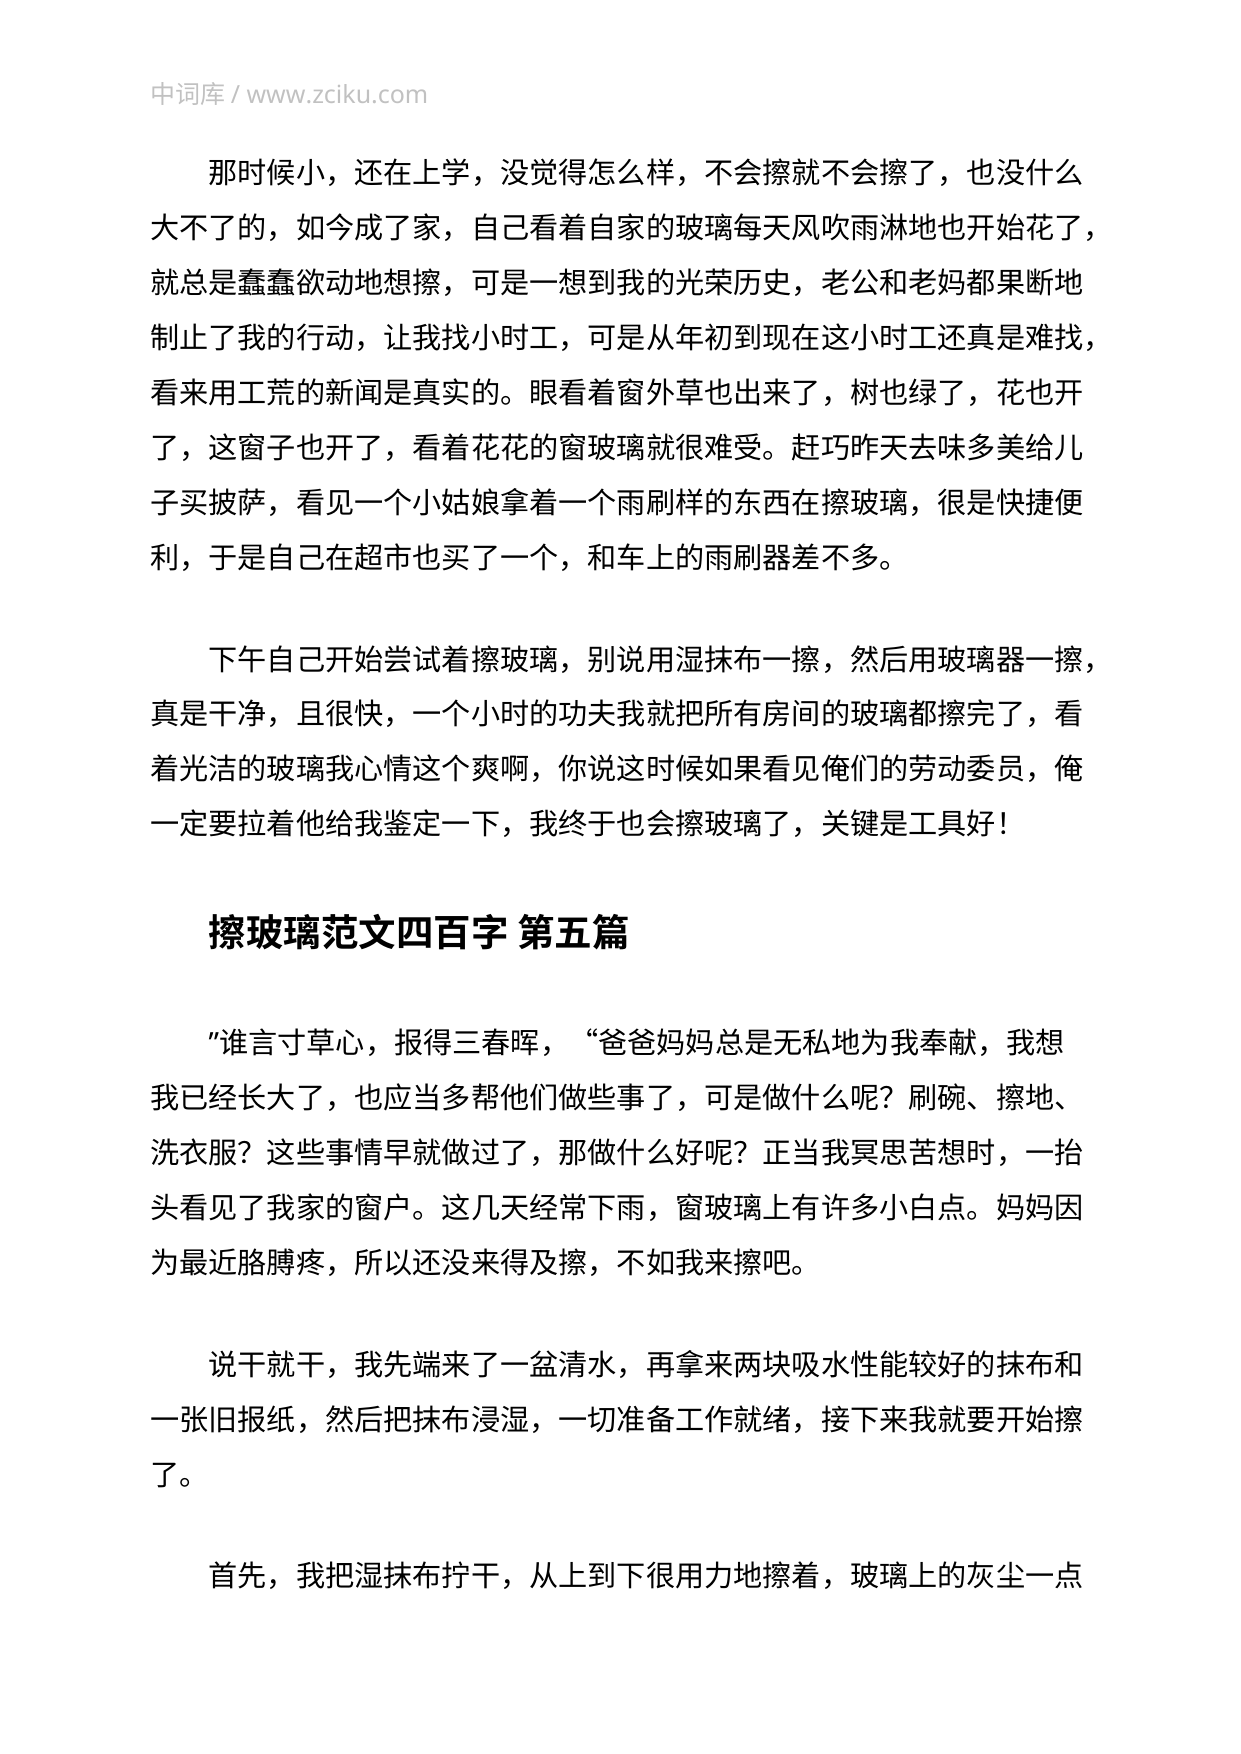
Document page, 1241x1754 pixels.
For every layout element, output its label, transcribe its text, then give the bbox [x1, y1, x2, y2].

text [150, 1553, 1090, 1595]
text 擦玻璃范文四百字 第五篇 [150, 902, 1090, 957]
text 说干就干，我先端来了一盆清水，再拿来两块吸水性能较好的抹布和一张旧报纸，然后把抹布浸湿，一切准备工作就绪，接下来我就要开始擦了。 [150, 1341, 1090, 1493]
text 下午自己开始尝试着擦玻璃，别说用湿抹布一擦，然后用玻璃器一擦，真是干净，且很快，一个小时的功夫我就把所有房间的玻璃都擦完了，看着光洁的玻璃我心情这个爽啊，你说这时候如果看见俺们的劳动委员，俺一定要拉着他给我鉴定一下，我终于也会擦玻璃了，关键是工具好！ [150, 636, 1090, 843]
text 那时候小，还在上学，没觉得怎么样，不会擦就不会擦了，也没什么大不了的，如今成了家，自己看着自家的玻璃每天风吹雨淋地也开始花了，就总是蠢蠢欲动地想擦，可是一想到我的光荣历史，老公和老妈都果断地制止了我的行动，让我找小时工，可是从年初到现在这小时工还真是难找，看来用工荒的新闻是真实的。眼看着窗外草也出来了，树也绿了，花也开了，这窗子也开了，看着花花的窗玻璃就很难受。赶巧昨天去味多美给儿子买披萨，看见一个小姑娘拿着一个雨刷样的东西在擦玻璃，很是快捷便利，于是自己在超市也买了一个，和车上的雨刷器差不多。 [150, 150, 1090, 577]
text ”谁言寸草心，报得三春晖，“爸爸妈妈总是无私地为我奉献，我想我已经长大了，也应当多帮他们做些事了，可是做什么呢？刷碗、擦地、洗衣服？这些事情早就做过了，那做什么好呢？正当我冥思苦想时，一抬头看见了我家的窗户。这几天经常下雨，窗玻璃上有许多小白点。妈妈因为最近胳膊疼，所以还没来得及擦，不如我来擦吧。 [150, 1020, 1090, 1282]
